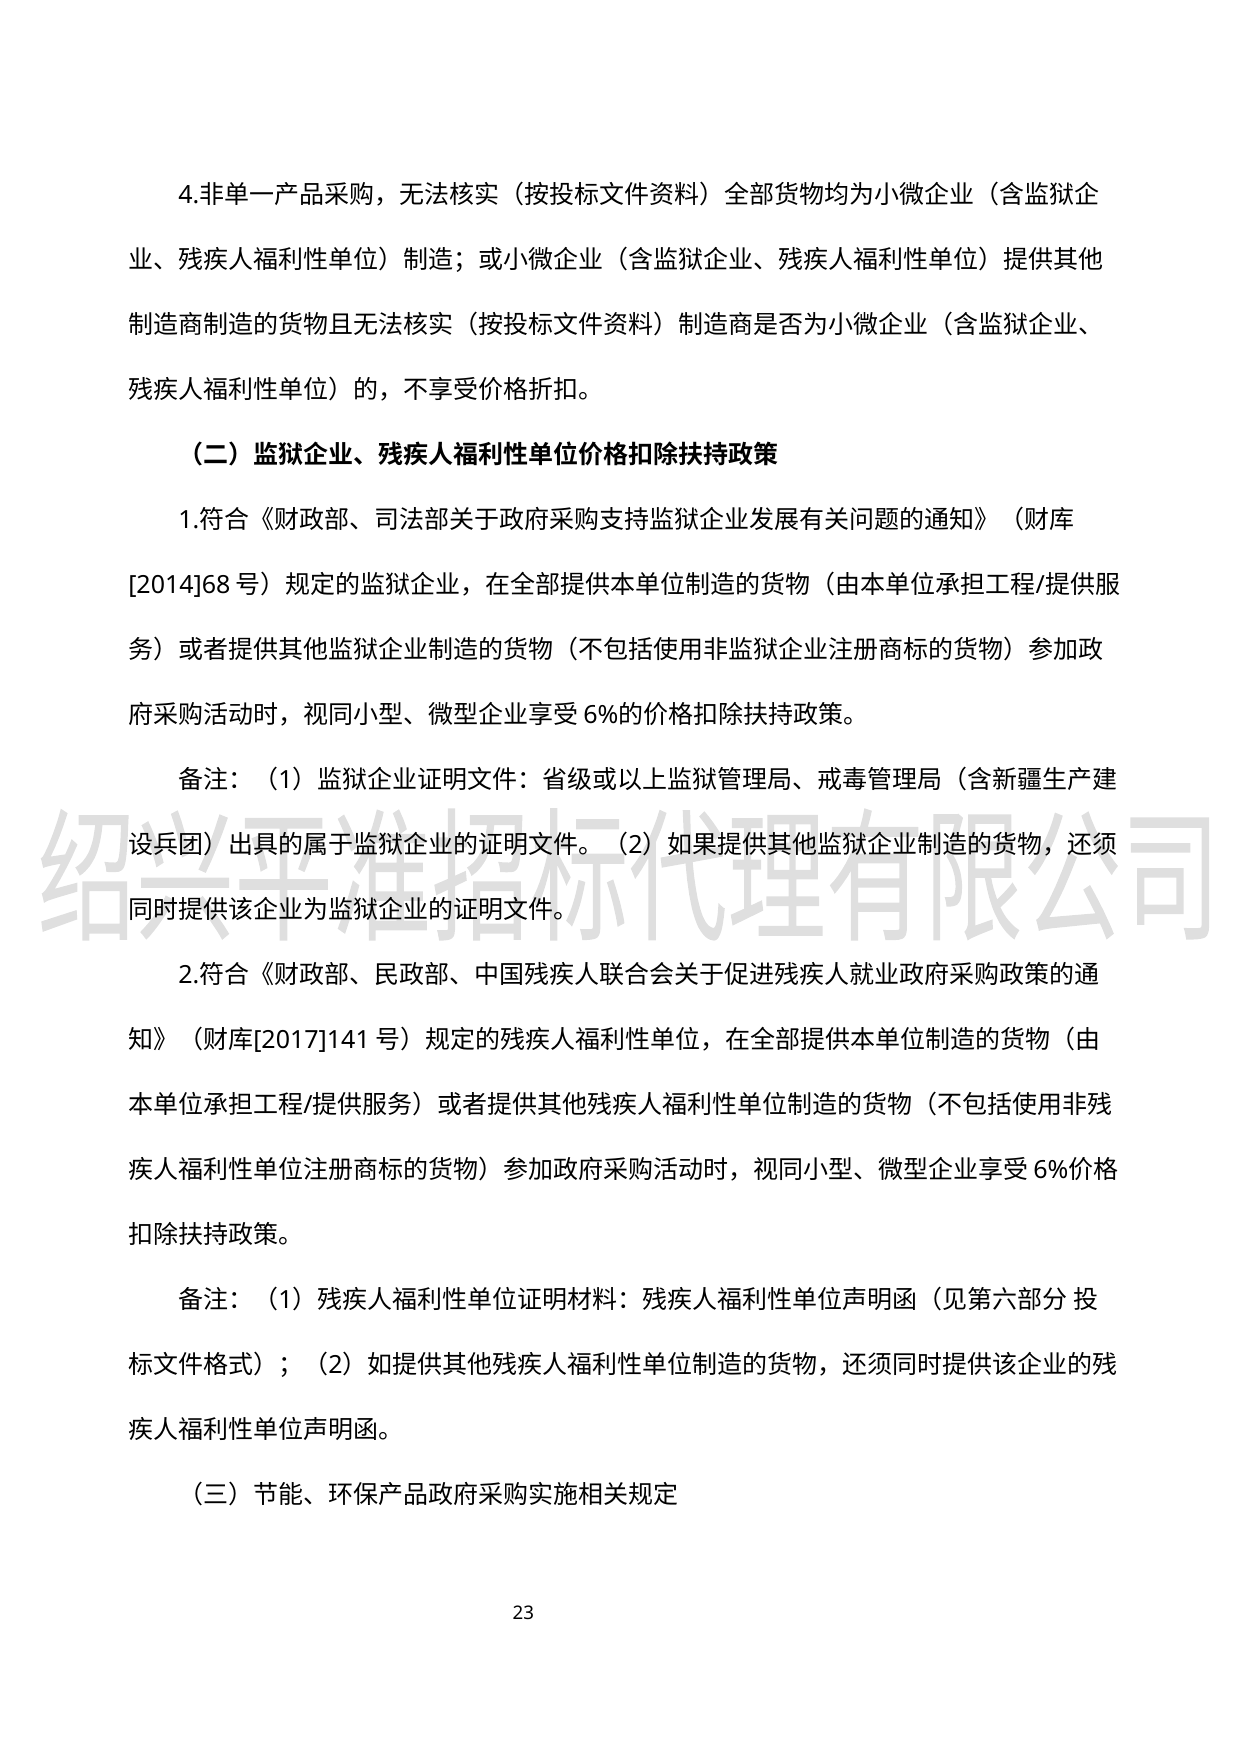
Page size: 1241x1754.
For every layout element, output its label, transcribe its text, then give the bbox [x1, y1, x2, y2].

text 1.符合《财政部、司法部关于政府采购支持监狱企业发展有关问题的通知》（财库[2014]68号）规定的监狱企业，在全部提供本单位制造的货物（由本单位承担工程/提供服务）或者提供其他监狱企业制造的货物（不包括使用非监狱企业注册商标的货物）参加政府采购活动时，视同小型、微型企业享受6%的价格扣除扶持政策。 [128, 485, 1122, 745]
list 节能、环保产品政府采购实施相关规定 [128, 1460, 1122, 1525]
text 4.非单一产品采购，无法核实（按投标文件资料）全部货物均为小微企业（含监狱企业、残疾人福利性单位）制造；或小微企业（含监狱企业、残疾人福利性单位）提供其他制造商制造的货物且无法核实（按投标文件资料）制造商是否为小微企业（含监狱企业、残疾人福利性单位）的，不享受价格折扣。 [128, 160, 1122, 420]
text （二）监狱企业、残疾人福利性单位价格扣除扶持政策 [128, 420, 1122, 485]
text 备注：（1）监狱企业证明文件：省级或以上监狱管理局、戒毒管理局（含新疆生产建设兵团）出具的属于监狱企业的证明文件。（2）如果提供其他监狱企业制造的货物，还须同时提供该企业为监狱企业的证明文件。 [128, 745, 1122, 940]
text 备注：（1）残疾人福利性单位证明材料：残疾人福利性单位声明函（见第六部分 投标文件格式）；（2）如提供其他残疾人福利性单位制造的货物，还须同时提供该企业的残疾人福利性单位声明函。 [128, 1265, 1122, 1460]
text 2.符合《财政部、民政部、中国残疾人联合会关于促进残疾人就业政府采购政策的通知》（财库[2017]141号）规定的残疾人福利性单位，在全部提供本单位制造的货物（由本单位承担工程/提供服务）或者提供其他残疾人福利性单位制造的货物（不包括使用非残疾人福利性单位注册商标的货物）参加政府采购活动时，视同小型、微型企业享受6%价格扣除扶持政策。 [128, 940, 1122, 1265]
